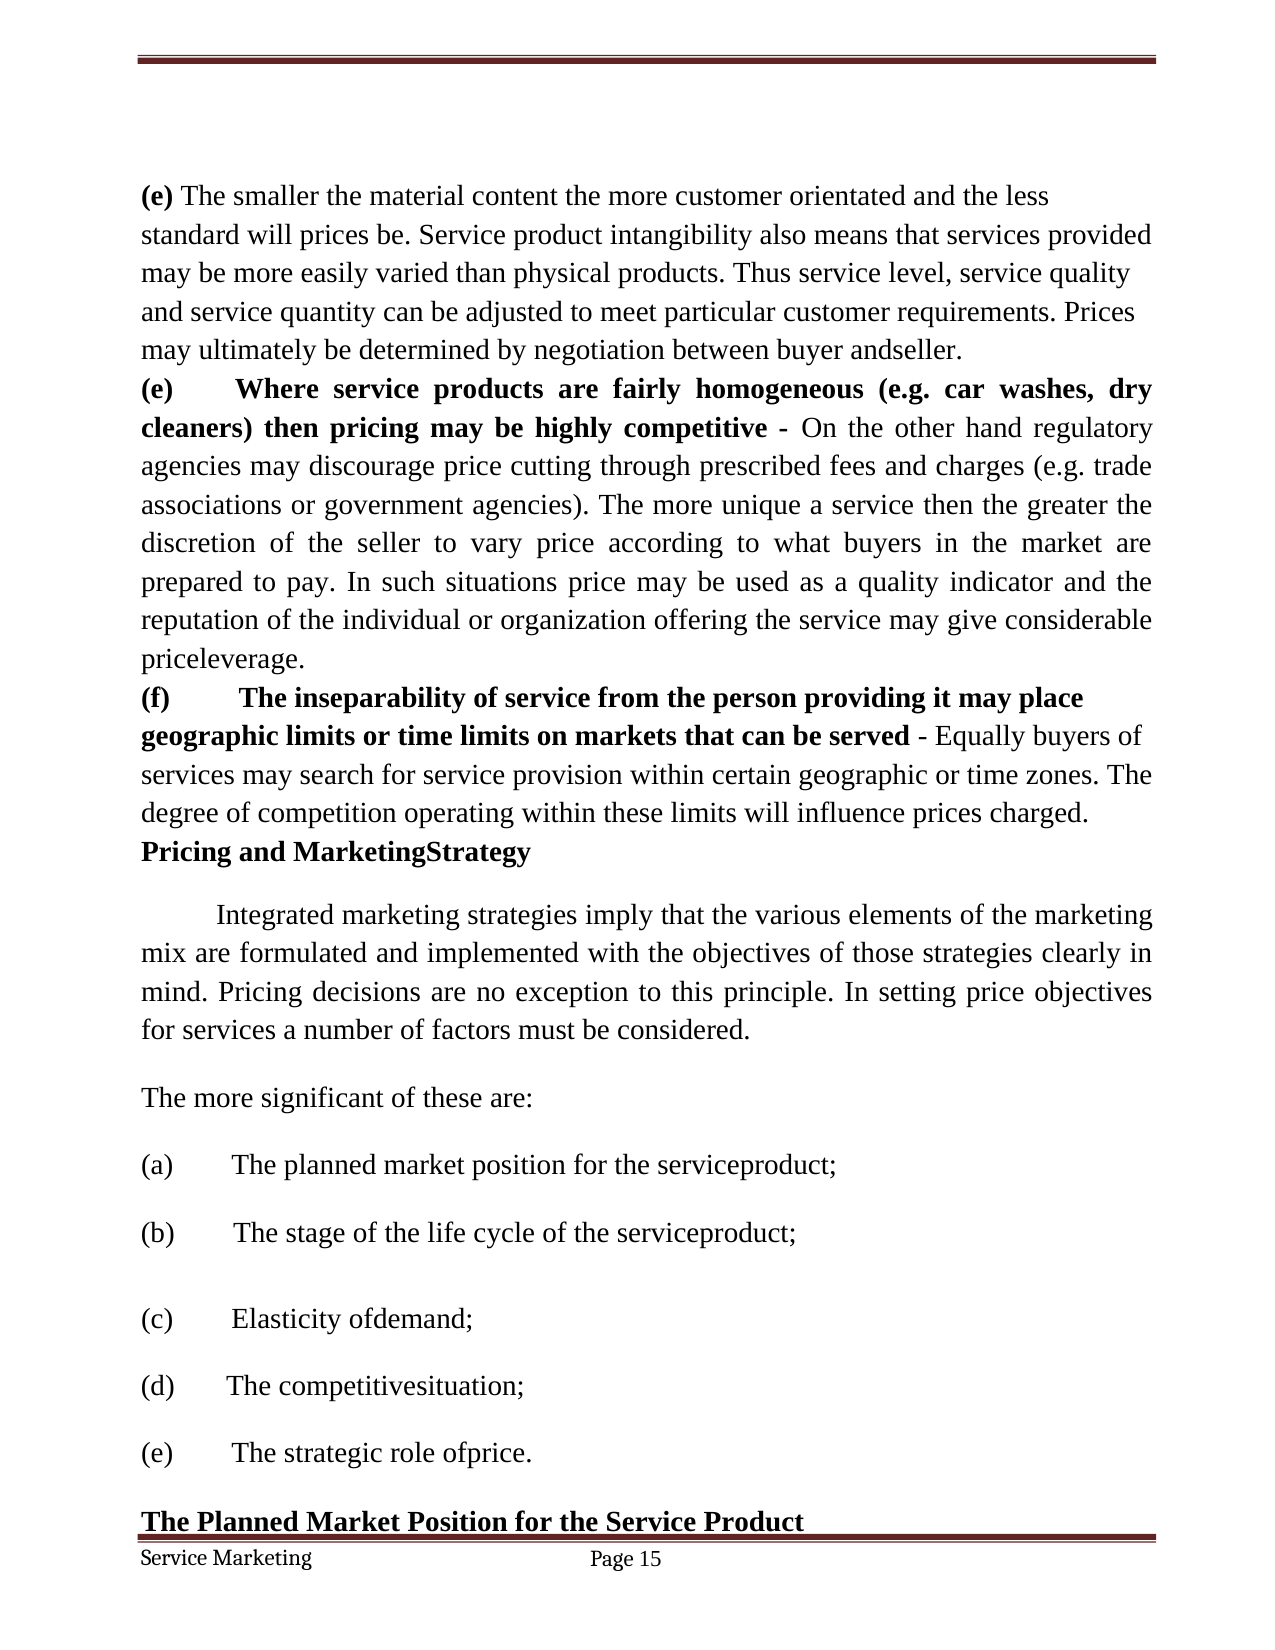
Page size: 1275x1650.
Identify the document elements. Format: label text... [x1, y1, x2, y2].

list The inseparability of service from the person providing it may place geographic limits or time limits on markets that can be served - Equally buyers of services may search for service provision within certain geographic or time zones. The degree of competition operating within these limits will influence prices charged. Pricing and MarketingStrategy [141, 680, 1154, 867]
list The strategic role ofprice. [141, 1436, 1164, 1469]
text Integrated marketing strategies imply that the various elements of the marketing mix are formulated and implemented with the objectives of those strategies clearly in mind. Pricing decisions are no exception to this principle. In setting price objectives for services a number of factors must be considered. [141, 897, 1153, 1046]
list The stage of the life cycle of the serviceproduct; [141, 1215, 1164, 1248]
list The planned market position for the serviceproduct; [141, 1147, 1164, 1181]
list The competitivesituation; [141, 1368, 1164, 1402]
list Where service products are fairly homogeneous (e.g. car washes, dry cleaners) then pricing may be highly competitive - On the other hand regulatory agencies may discourage price cutting through prescribed fees and charges (e.g. trade associations or government agencies). The more unique a service then the greater the discretion of the seller to vary price according to what buyers in the market are prepared to pay. In such situations price may be used as a quality indicator and the reputation of the individual or organization offering the service may give considerable priceleverage. [141, 371, 1154, 674]
list Elasticity ofdemand; [141, 1301, 1164, 1334]
text The more significant of these are: [141, 1080, 1164, 1113]
subtitle The Planned Market Position for the Service Product [141, 1504, 1164, 1537]
list (e) The smaller the material content the more customer orientated and the less standard will prices be. Service product intangibility also means that services provided may be more easily varied than physical products. Thus service level, service quality and service quantity can be adjusted to meet particular customer requirements. Prices may ultimately be determined by negotiation between buyer andseller. [141, 178, 1153, 366]
